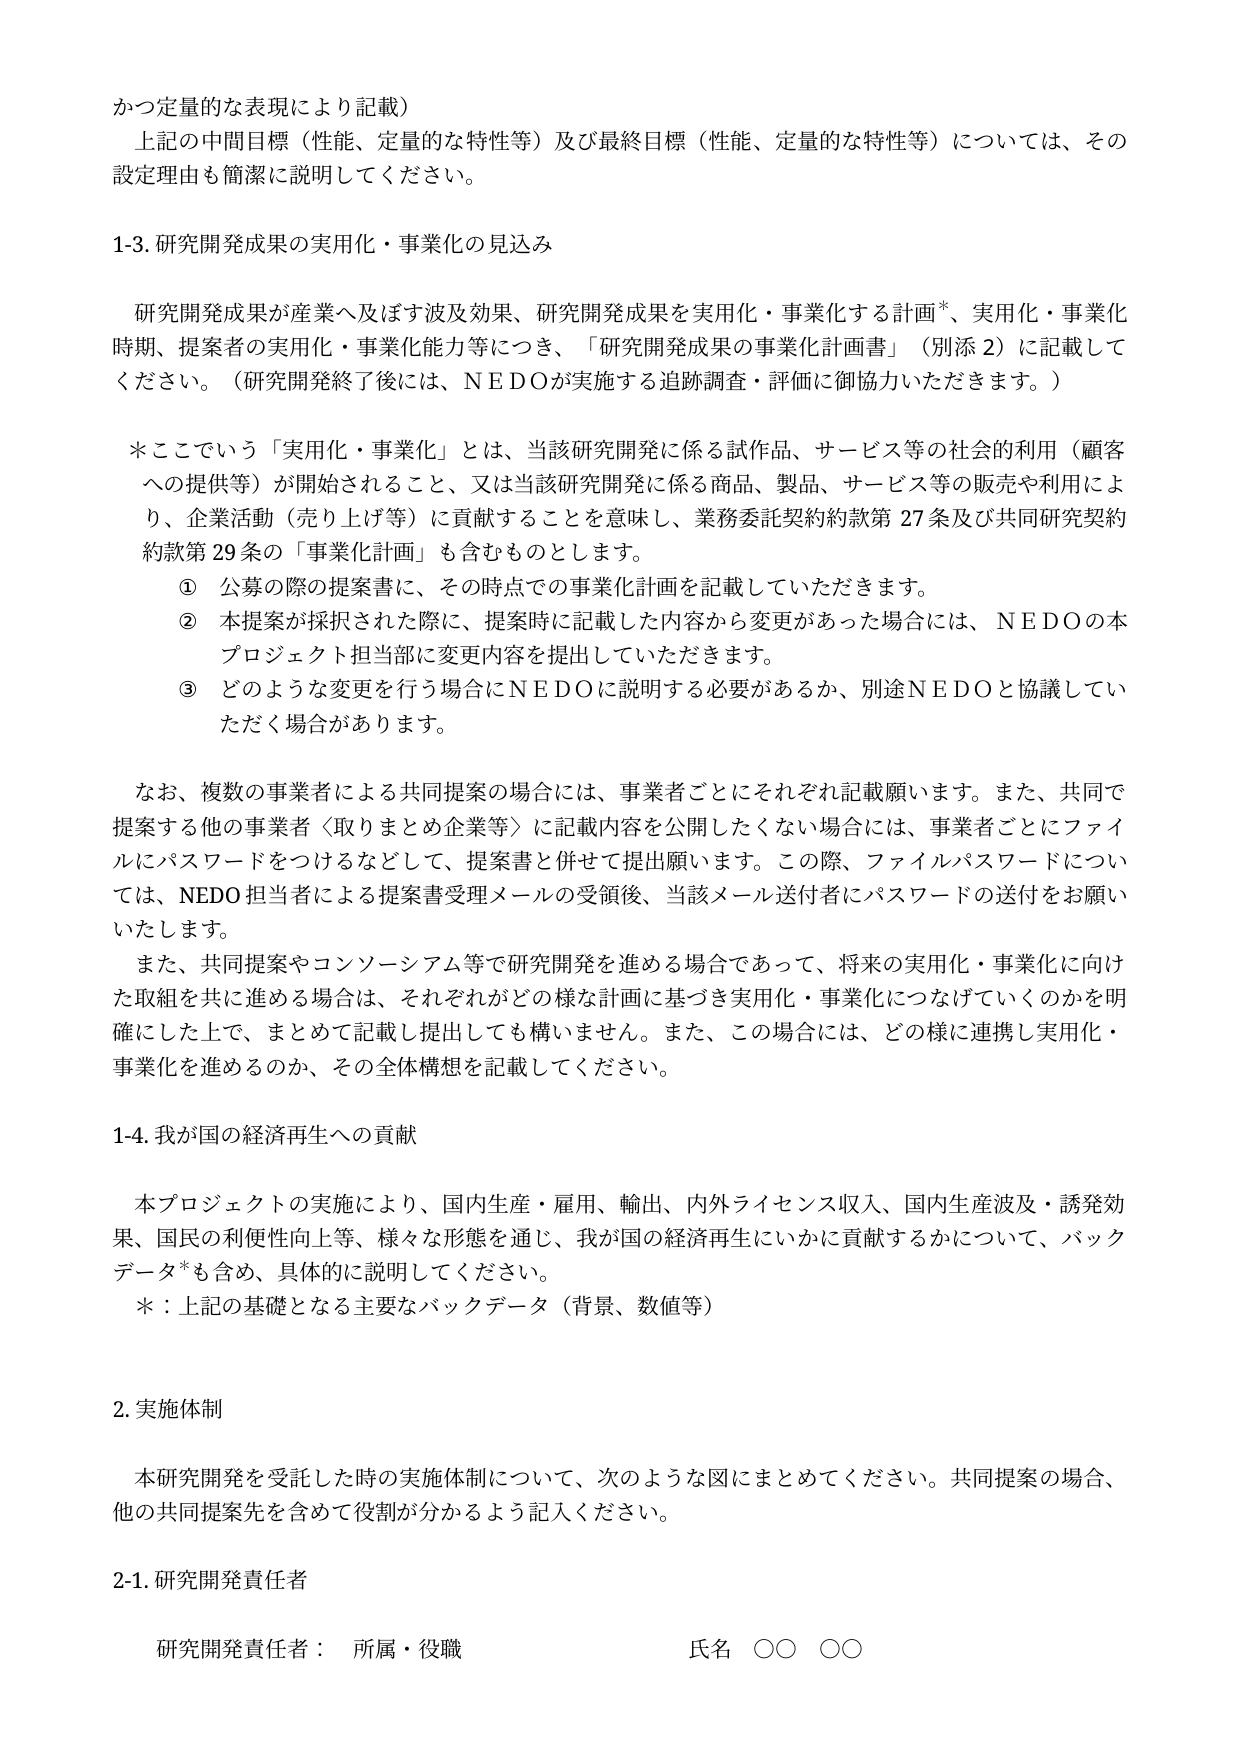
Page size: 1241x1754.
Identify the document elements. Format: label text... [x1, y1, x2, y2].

list なお、複数の事業者による共同提案の場合には、事業者ごとにそれぞれ記載願います。また、共同で提案する他の事業者〈取りまとめ企業等〉に記載内容を公開したくない場合には、事業者ごとにファイルにパスワードをつけるなどして、提案書と併せて提出願います。この際、ファイルパスワードについては、NEDO担当者による提案書受理メールの受領後、当該メール送付者にパスワードの送付をお願いいたします。 [112, 774, 1128, 946]
text 公募の際の提案書に、その時点での事業化計画を記載していただきます。 [178, 568, 1128, 603]
text どのような変更を行う場合にＮＥＤＯに説明する必要があるか、別途ＮＥＤＯと協議していただく場合があります。 [178, 671, 1128, 740]
text 1-4. 我が国の経済再生への貢献 [112, 1117, 1128, 1151]
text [112, 89, 1128, 123]
text 2. 実施体制 [112, 1391, 1128, 1425]
text 本プロジェクトの実施により、国内生産・雇用、輸出、内外ライセンス収入、国内生産波及・誘発効果、国民の利便性向上等、様々な形態を通じ、我が国の経済再生にいかに貢献するかについて、バックデータ＊も含め、具体的に説明してください。 [112, 1185, 1128, 1288]
text 研究開発成果が産業へ及ぼす波及効果、研究開発成果を実用化・事業化する計画＊、実用化・事業化時期、提案者の実用化・事業化能力等につき、「研究開発成果の事業化計画書」（別添2）に記載してください。（研究開発終了後には、ＮＥＤＯが実施する追跡調査・評価に御協力いただきます。） [112, 294, 1128, 397]
text 本研究開発を受託した時の実施体制について、次のような図にまとめてください。共同提案の場合、他の共同提案先を含めて役割が分かるよう記入ください。 [112, 1459, 1128, 1528]
text 2-1. 研究開発責任者 [112, 1562, 1128, 1597]
text 研究開発責任者： 所属・役職 氏名 ○○ ○○ [112, 1631, 1128, 1665]
text ＊：上記の基礎となる主要なバックデータ（背景、数値等） [112, 1288, 1128, 1322]
text ＊ここでいう「実用化・事業化」とは、当該研究開発に係る試作品、サービス等の社会的利用（顧客への提供等）が開始されること、又は当該研究開発に係る商品、製品、サービス等の販売や利用により、企業活動（売り上げ等）に貢献することを意味し、業務委託契約約款第27条及び共同研究契約約款第29条の「事業化計画」も含むものとします。 [127, 431, 1128, 568]
list また、共同提案やコンソーシアム等で研究開発を進める場合であって、将来の実用化・事業化に向けた取組を共に進める場合は、それぞれがどの様な計画に基づき実用化・事業化につなげていくのかを明確にした上で、まとめて記載し提出しても構いません。また、この場合には、どの様に連携し実用化・事業化を進めるのか、その全体構想を記載してください。 [112, 946, 1128, 1083]
text 上記の中間目標（性能、定量的な特性等）及び最終目標（性能、定量的な特性等）については、その設定理由も簡潔に説明してください。 [112, 123, 1128, 192]
text 本提案が採択された際に、提案時に記載した内容から変更があった場合には、ＮＥＤＯの本プロジェクト担当部に変更内容を提出していただきます。 [178, 603, 1128, 671]
text 1-3. 研究開発成果の実用化・事業化の見込み [112, 226, 1128, 260]
